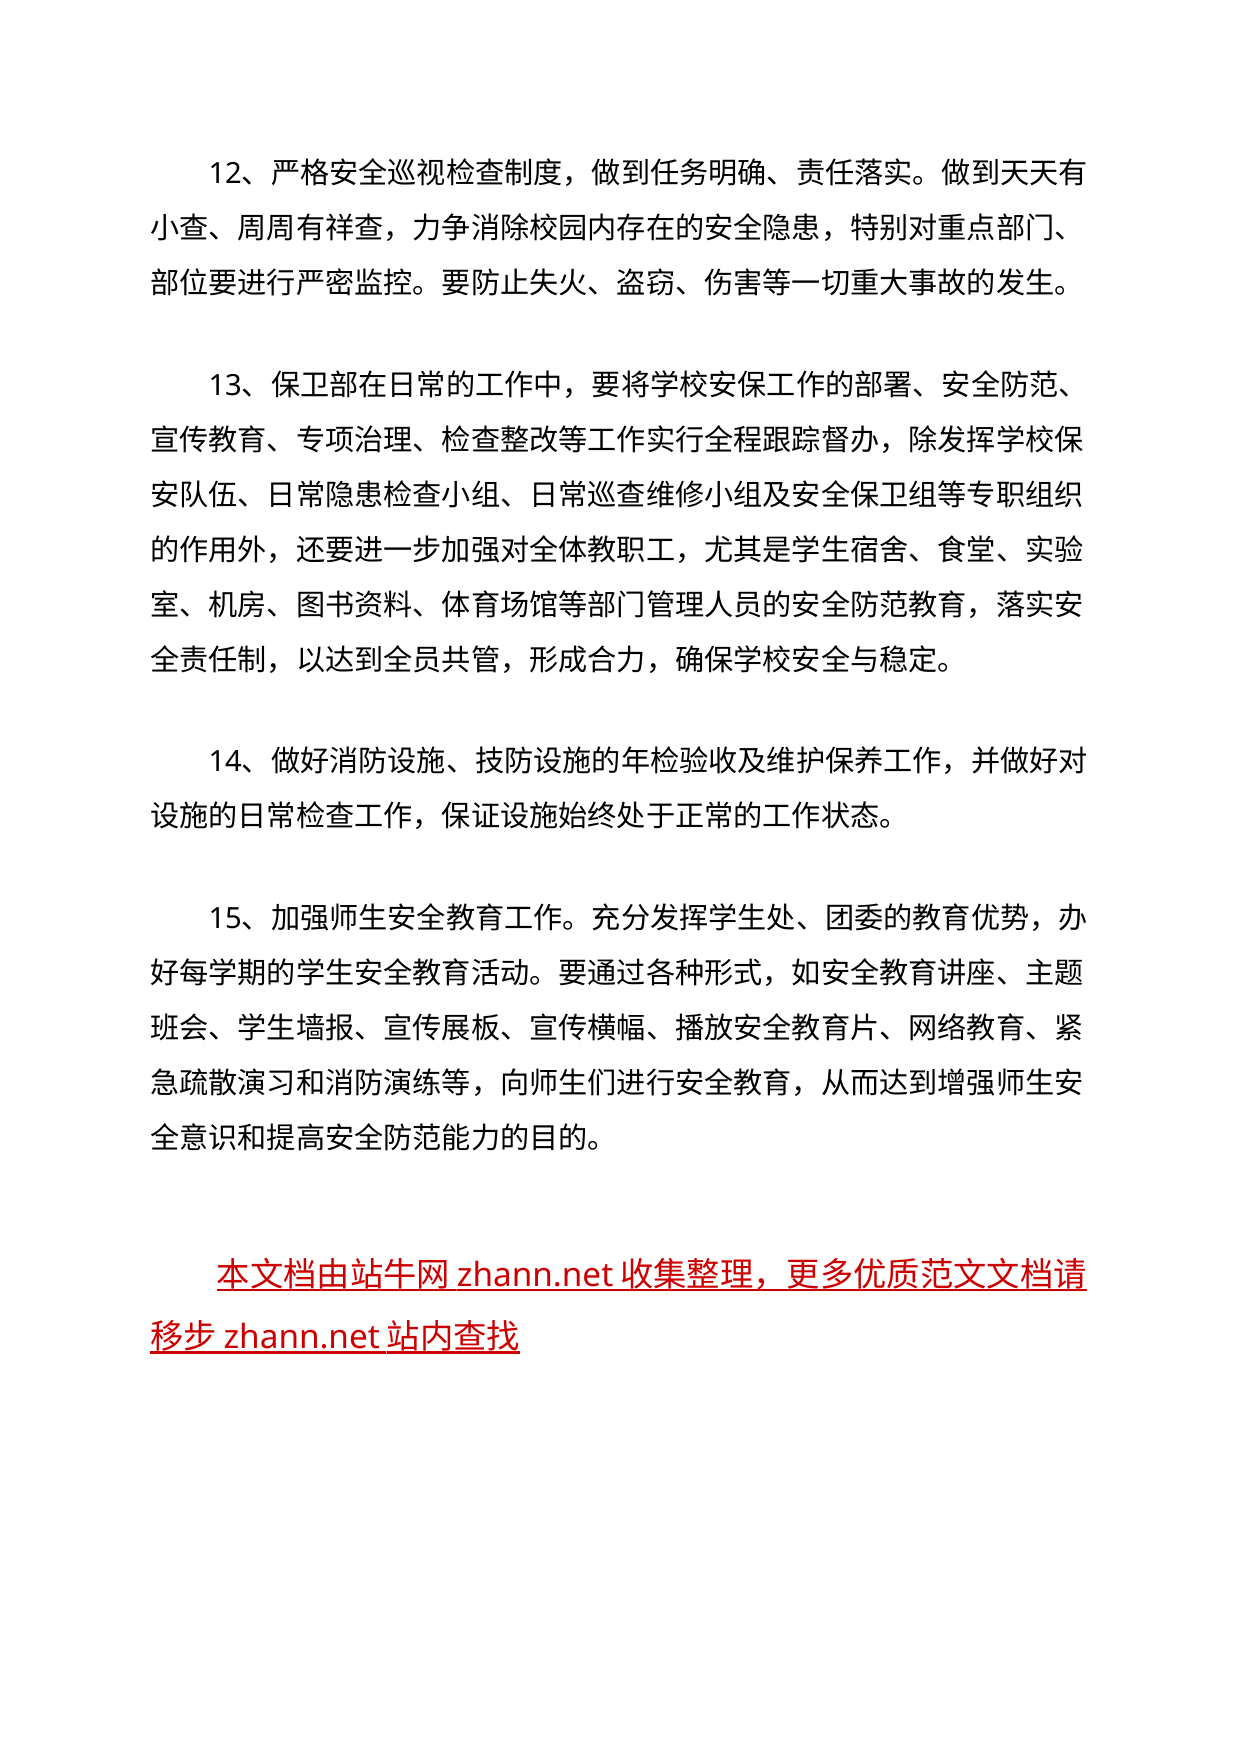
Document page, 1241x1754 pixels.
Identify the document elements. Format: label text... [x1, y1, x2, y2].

text 12、严格安全巡视检查制度，做到任务明确、责任落实。做到天天有小查、周周有祥查，力争消除校园内存在的安全隐患，特别对重点部门、部位要进行严密监控。要防止失火、盗窃、伤害等一切重大事故的发生。 [150, 150, 1090, 302]
text 本文档由站牛网zhann.net收集整理，更多优质范文文档请移步zhann.net站内查找 [150, 1247, 1090, 1359]
text 13、保卫部在日常的工作中，要将学校安保工作的部署、安全防范、宣传教育、专项治理、检查整改等工作实行全程跟踪督办，除发挥学校保安队伍、日常隐患检查小组、日常巡查维修小组及安全保卫组等专职组织的作用外，还要进一步加强对全体教职工，尤其是学生宿舍、食堂、实验室、机房、图书资料、体育场馆等部门管理人员的安全防范教育，落实安全责任制，以达到全员共管，形成合力，确保学校安全与稳定。 [150, 362, 1090, 678]
text 14、做好消防设施、技防设施的年检验收及维护保养工作，并做好对设施的日常检查工作，保证设施始终处于正常的工作状态。 [150, 738, 1090, 835]
text 15、加强师生安全教育工作。充分发挥学生处、团委的教育优势，办好每学期的学生安全教育活动。要通过各种形式，如安全教育讲座、主题班会、学生墙报、宣传展板、宣传横幅、播放安全教育片、网络教育、紧急疏散演习和消防演练等，向师生们进行安全教育，从而达到增强师生安全意识和提高安全防范能力的目的。 [150, 895, 1090, 1157]
